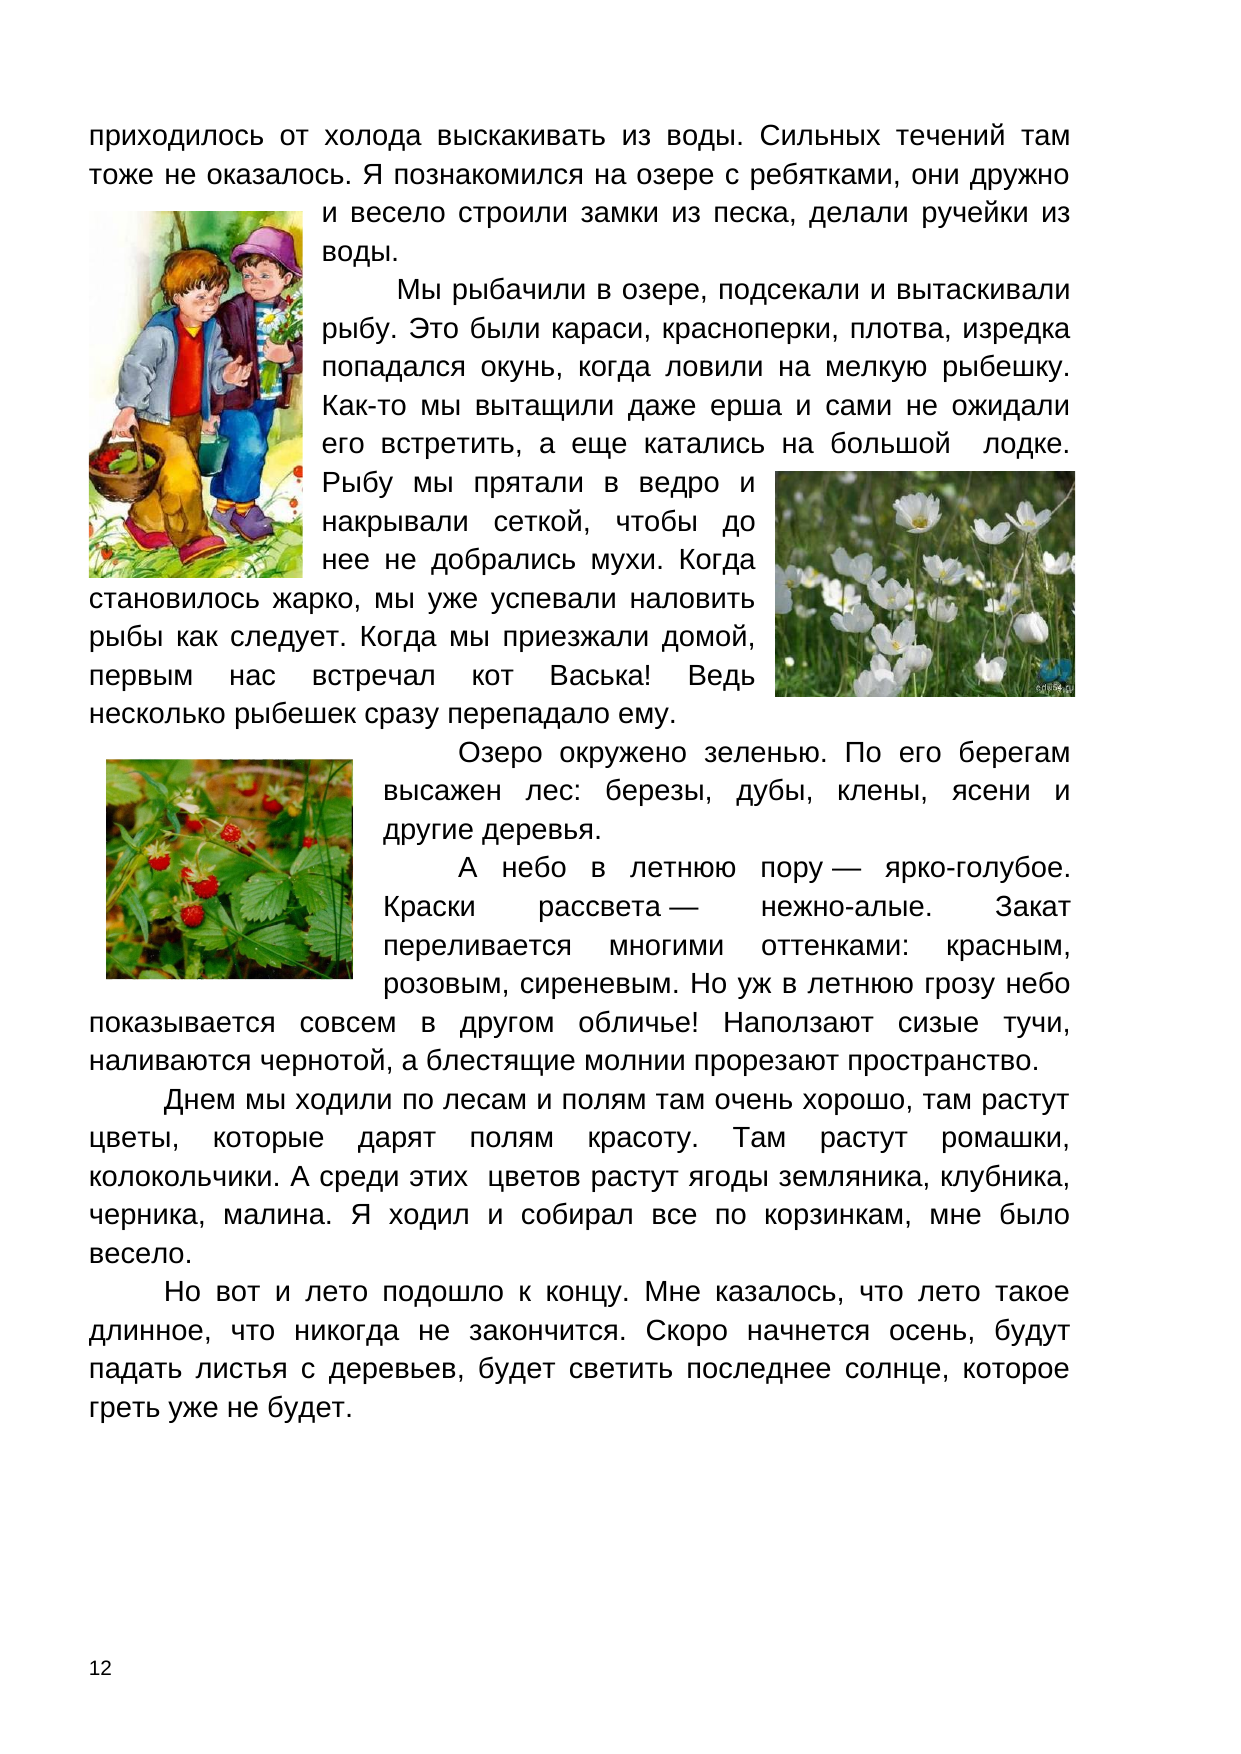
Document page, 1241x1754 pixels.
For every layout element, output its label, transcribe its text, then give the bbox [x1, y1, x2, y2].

picture [88, 211, 303, 578]
text Днем мы ходили по лесам и полям там очень хорошо, там растут цветы, которые дарят полям красоту. Там растут ромашки, колокольчики. А среди этих цветов растут ягоды земляника, клубника, черника, малина. Я ходил и собирал все по корзинкам, мне было весело. [89, 1082, 1071, 1269]
text Но вот и лето подошло к концу. Мне казалось, что лето такое длинное, что никогда не закончится. Скоро начнется осень, будут падать листья с деревьев, будет светить последнее солнце, которое греть уже не будет. [89, 1274, 1071, 1423]
picture [775, 471, 1075, 697]
text Озеро окружено зеленью. По его берегам высажен лес: березы, дубы, клены, ясени и другие деревья. [89, 735, 1071, 845]
text А небо в летнюю пору — ярко-голубое. Краски рассвета — нежно-алые. Закат переливается многими оттенками: красным, розовым, сиреневым. Но уж в летнюю грозу небо показывается совсем в другом обличье! Наползают сизые тучи, наливаются чернотой, а блестящие молнии прорезают пространство. [89, 850, 1071, 1077]
picture [90, 753, 364, 997]
